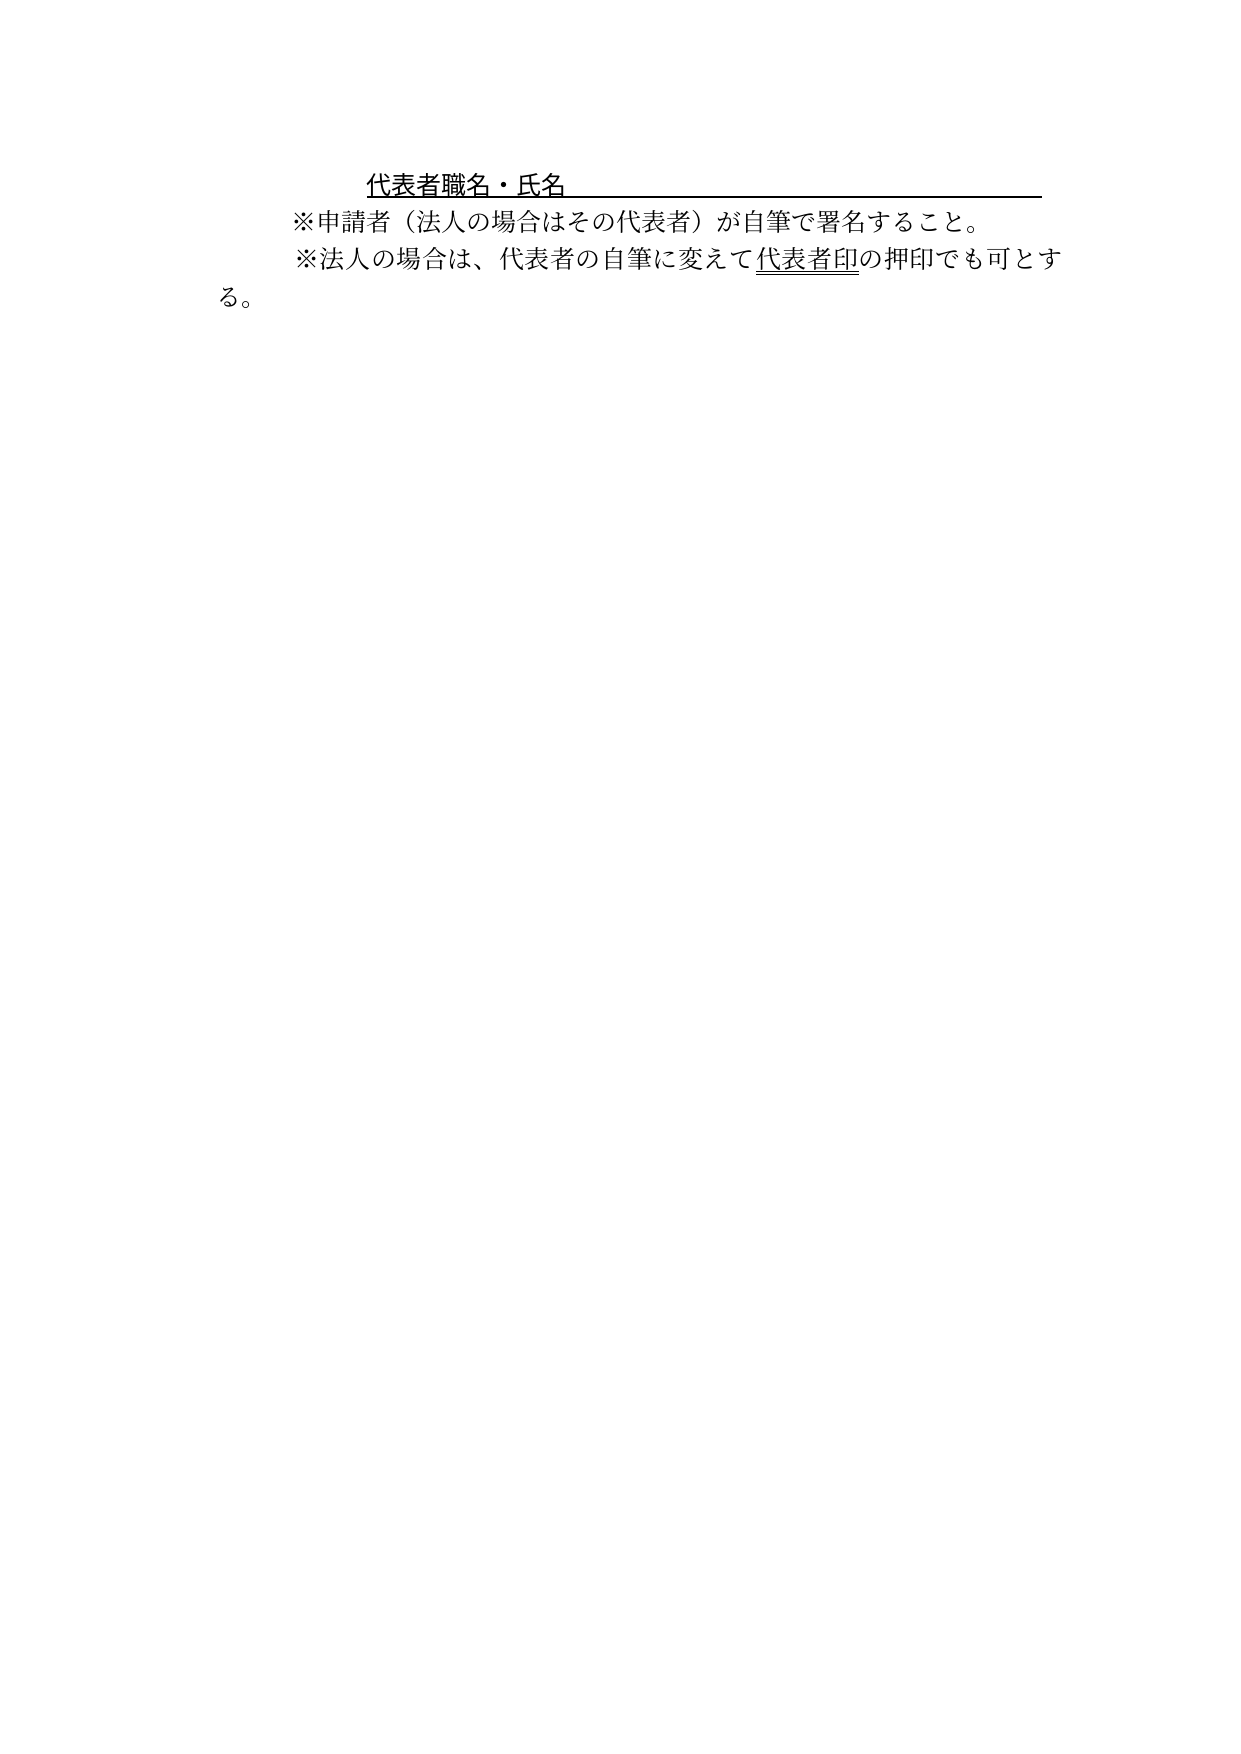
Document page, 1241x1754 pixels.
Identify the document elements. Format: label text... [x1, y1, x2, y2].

text ※申請者（法人の場合はその代表者）が自筆で署名すること。 [192, 202, 1063, 239]
text ※法人の場合は、代表者の自筆に変えて代表者印の押印でも可とする。 [192, 239, 1063, 314]
text 代表者職名・氏名 [192, 164, 1063, 202]
